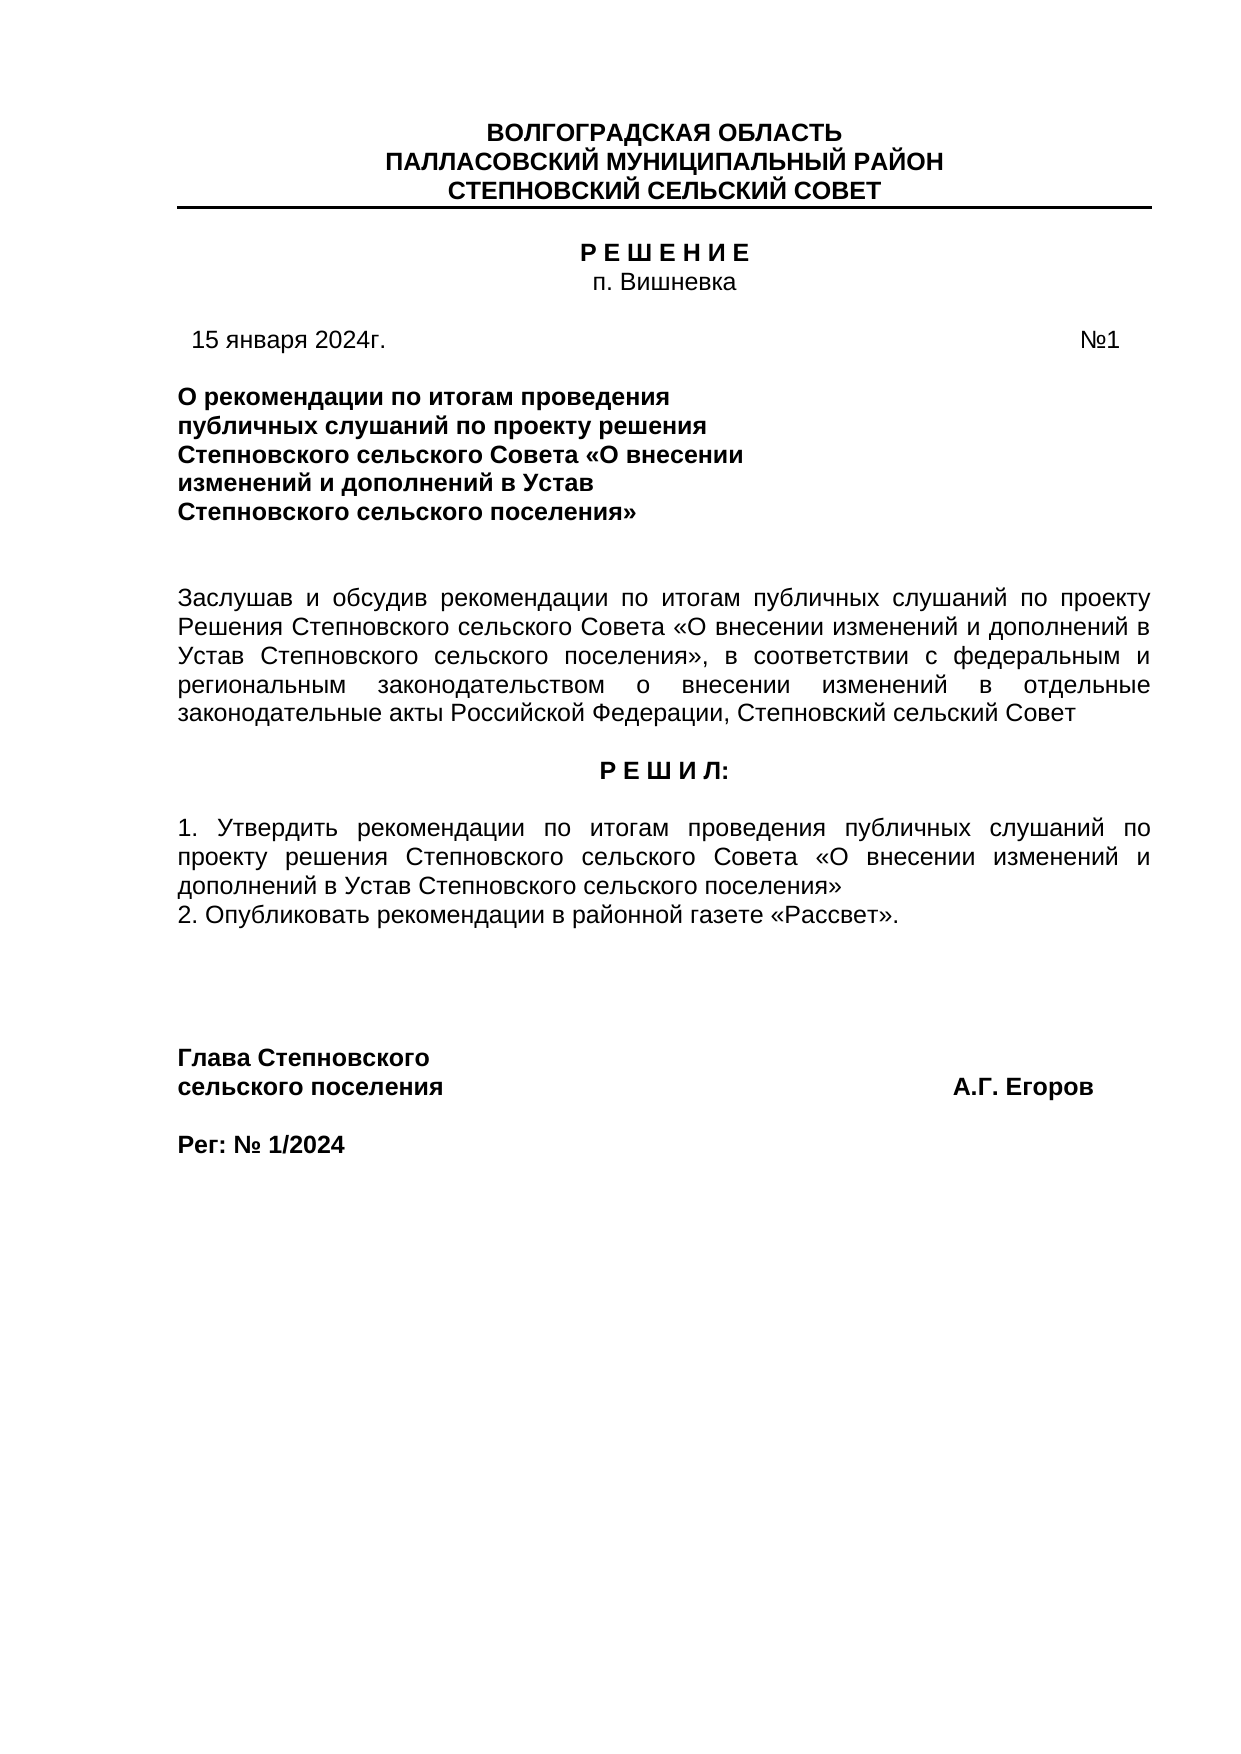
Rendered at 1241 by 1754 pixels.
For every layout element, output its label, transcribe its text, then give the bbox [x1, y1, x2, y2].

text 2. Опубликовать рекомендации в районной газете «Рассвет». [177, 899, 1152, 928]
text ВОЛГОГРАДСКАЯ ОБЛАСТЬ [177, 118, 1152, 147]
text Глава Степновского [177, 1043, 1152, 1072]
text СТЕПНОВСКИЙ СЕЛЬСКИЙ СОВЕТ [177, 176, 1152, 206]
text Степновского сельского Совета «О внесении [177, 439, 1152, 468]
text 1. Утвердить рекомендации по итогам проведения публичных слушаний по проекту решения Степновского сельского Совета «О внесении изменений и дополнений в Устав Степновского сельского поселения» [177, 813, 1152, 899]
text Заслушав и обсудив рекомендации по итогам публичных слушаний по проекту Решения Степновского сельского Совета «О внесении изменений и дополнений в Устав Степновского сельского поселения», в соответствии с федеральным и региональным законодательством о внесении изменений в отдельные законодательные акты Российской Федерации, Степновский сельский Совет [177, 583, 1152, 727]
text Степновского сельского поселения» [177, 497, 1152, 526]
text изменений и дополнений в Устав [177, 468, 1152, 497]
text п. Вишневка [177, 267, 1152, 296]
text Р Е Ш И Л: [177, 756, 1152, 784]
text Рег: № 1/2024 [177, 1129, 1152, 1158]
text 15 января 2024г. №1 [177, 324, 1152, 353]
text ПАЛЛАСОВСКИЙ МУНИЦИПАЛЬНЫЙ РАЙОН [177, 147, 1152, 176]
text О рекомендации по итогам проведения [177, 382, 1152, 411]
text Р Е Ш Е Н И Е [177, 238, 1152, 267]
text публичных слушаний по проекту решения [177, 411, 1152, 439]
text сельского поселения А.Г. Егоров [177, 1072, 1152, 1101]
